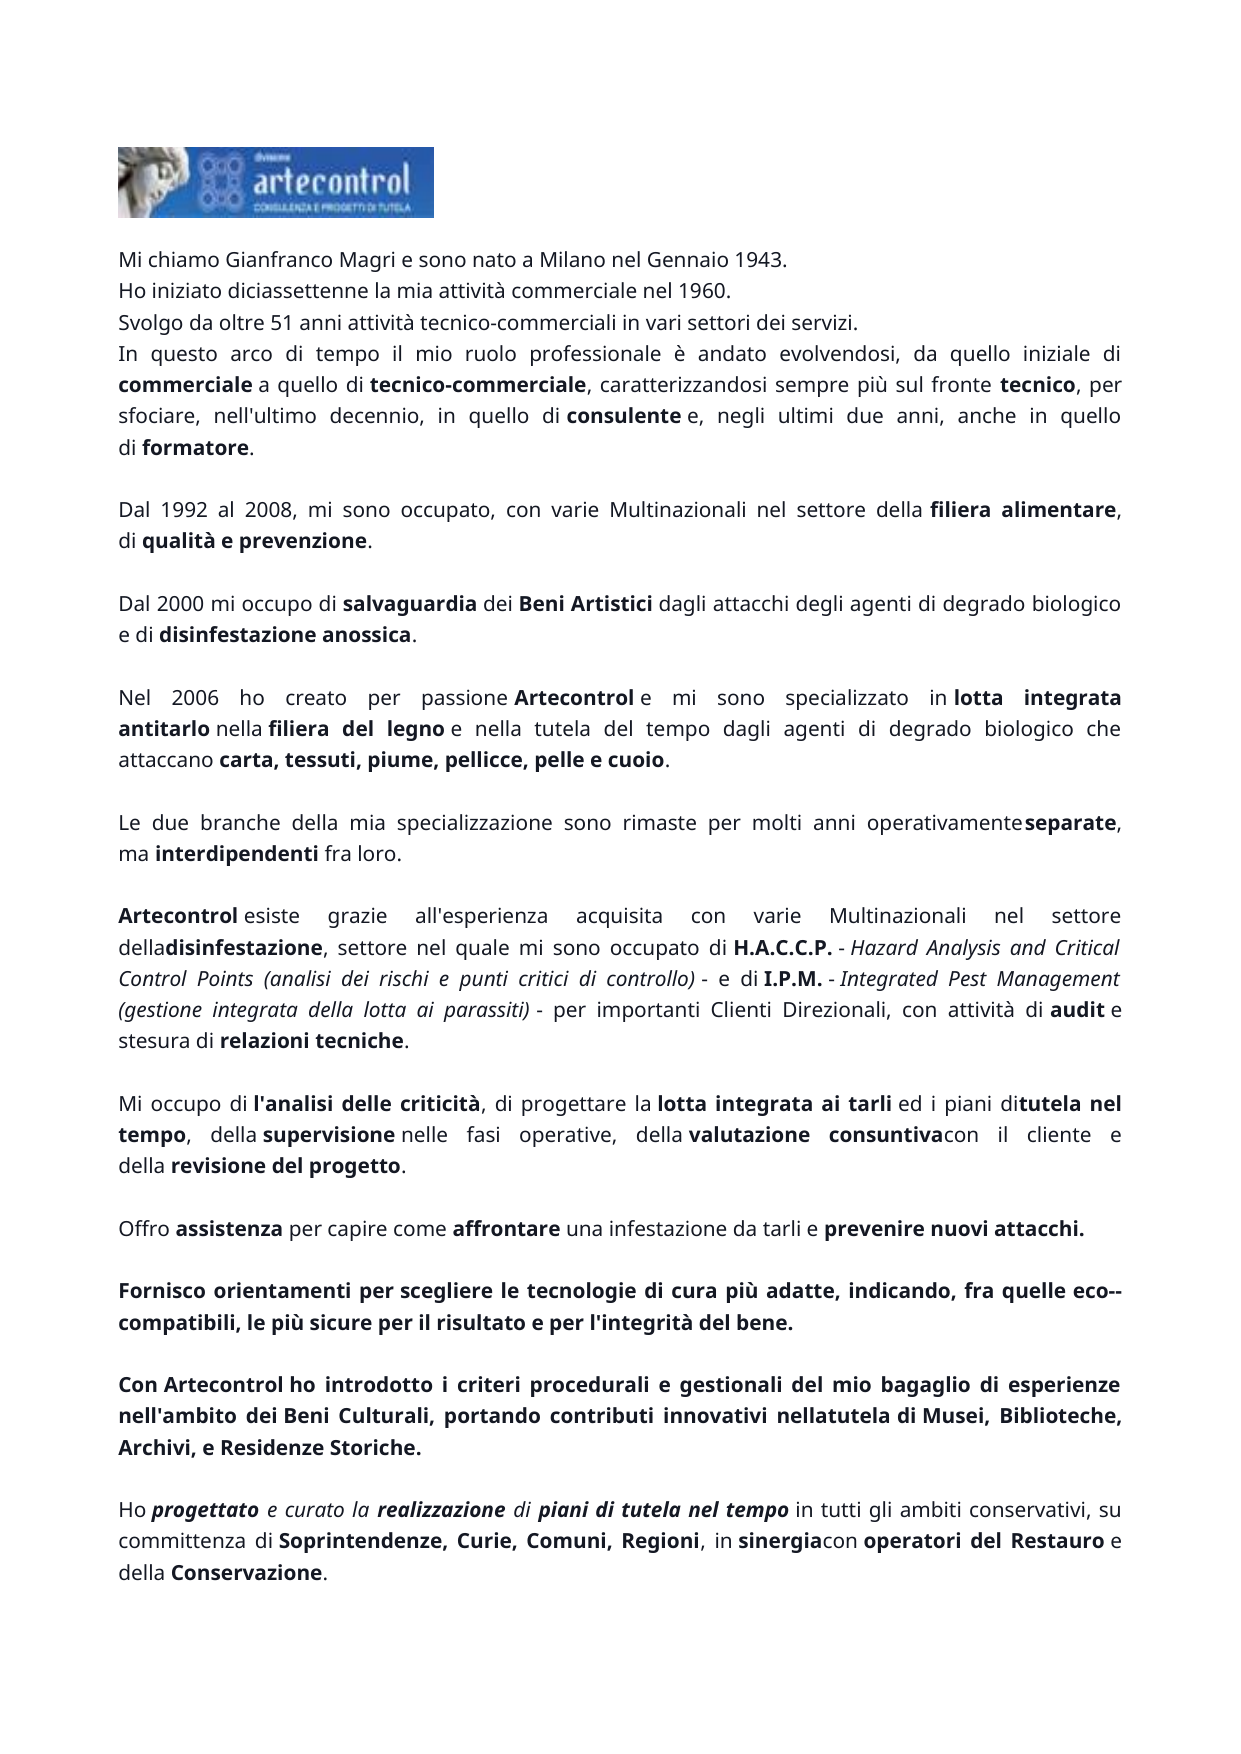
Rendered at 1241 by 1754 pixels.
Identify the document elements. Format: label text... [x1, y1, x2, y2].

text Mi occupo di l'analisi delle criticità, di progettare la lotta integrata ai tarli ed i piani ditutela nel tempo, della supervisione nelle fasi operative, della valutazione consuntivacon il cliente e della revisione del progetto. [118, 1086, 1122, 1180]
text Mi chiamo Gianfranco Magri e sono nato a Milano nel Gennaio 1943. [118, 243, 1122, 274]
picture [118, 147, 434, 218]
text In questo arco di tempo il mio ruolo professionale è andato evolvendosi, da quello iniziale di commerciale a quello di tecnico-commerciale, caratterizzandosi sempre più sul fronte tecnico, per sfociare, nell'ultimo decennio, in quello di consulente e, negli ultimi due anni, anche in quello di formatore. [118, 336, 1122, 461]
text Offro assistenza per capire come affrontare una infestazione da tarli e prevenire nuovi attacchi. [118, 1211, 1122, 1243]
text Le due branche della mia specializzazione sono rimaste per molti anni operativamenteseparate, ma interdipendenti fra loro. [118, 805, 1122, 868]
text Ho iniziato diciassettenne la mia attività commerciale nel 1960. [118, 274, 1122, 305]
text Svolgo da oltre 51 anni attività tecnico-commerciali in vari settori dei servizi. [118, 305, 1122, 336]
text Artecontrol esiste grazie all'esperienza acquisita con varie Multinazionali nel settore delladisinfestazione, settore nel quale mi sono occupato di H.A.C.C.P. - Hazard Analysis and Critical Control Points (analisi dei rischi e punti critici di controllo) - e di I.P.M. - Integrated Pest Management (gestione integrata della lotta ai parassiti) - per importanti Clienti Direzionali, con attività di audit e stesura di relazioni tecniche. [118, 899, 1122, 1055]
text Fornisco orientamenti per scegliere le tecnologie di cura più adatte, indicando, fra quelle eco--compatibili, le più sicure per il risultato e per l'integrità del bene. [118, 1274, 1122, 1336]
text Con Artecontrol ho introdotto i criteri procedurali e gestionali del mio bagaglio di esperienze nell'ambito dei Beni Culturali, portando contributi innovativi nellatutela di Musei, Biblioteche, Archivi, e Residenze Storiche. [118, 1368, 1122, 1461]
text Ho progettato e curato la realizzazione di piani di tutela nel tempo in tutti gli ambiti conservativi, su committenza di Soprintendenze, Curie, Comuni, Regioni, in sinergiacon operatori del Restauro e della Conservazione. [118, 1493, 1122, 1586]
text Nel 2006 ho creato per passione Artecontrol e mi sono specializzato in lotta integrata antitarlo nella filiera del legno e nella tutela del tempo dagli agenti di degrado biologico che attaccano carta, tessuti, piume, pellicce, pelle e cuoio. [118, 680, 1122, 774]
text Dal 2000 mi occupo di salvaguardia dei Beni Artistici dagli attacchi degli agenti di degrado biologico e di disinfestazione anossica. [118, 586, 1122, 649]
text Dal 1992 al 2008, mi sono occupato, con varie Multinazionali nel settore della filiera alimentare, di qualità e prevenzione. [118, 493, 1122, 555]
